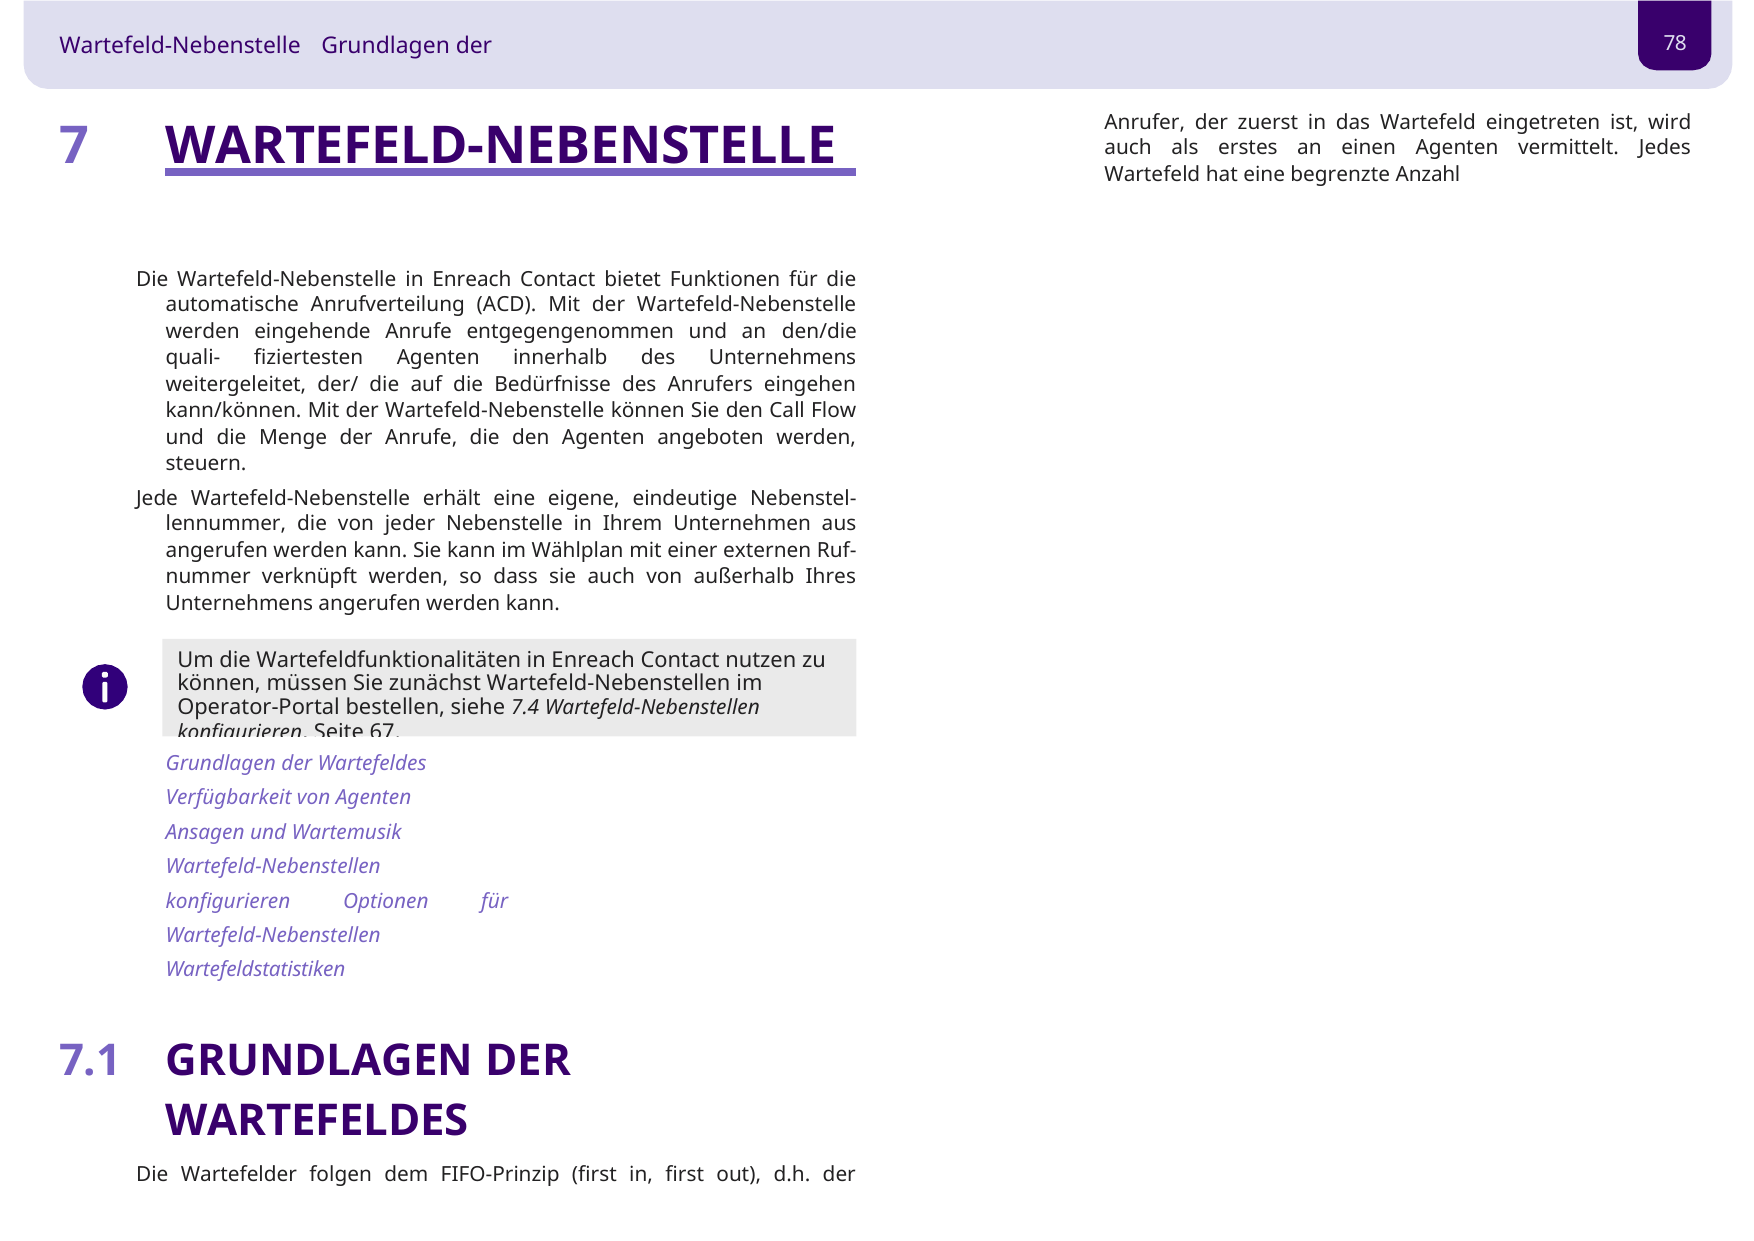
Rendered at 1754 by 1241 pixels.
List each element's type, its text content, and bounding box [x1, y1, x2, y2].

text Die Wartefelder folgen dem FIFO-Prinzip (first in, first out), d.h. der Anrufer, der zuerst in das Wartefeld eingetreten ist, wird auch als erstes an einen Agenten vermittelt. Jedes Wartefeld hat eine begrenzte Anzahl [136, 1160, 857, 1186]
text Jede Wartefeld-Nebenstelle erhält eine eigene, eindeutige Nebenstel- lennummer, die von jeder Nebenstelle in Ihrem Unternehmen aus angerufen werden kann. Sie kann im Wählplan mit einer externen Ruf- nummer verknüpft werden, so dass sie auch von außerhalb Ihres Unternehmens angerufen werden kann. [136, 484, 857, 616]
subtitle WARTEFELD-NEBENSTELLE [59, 108, 861, 179]
text Die Wartefelder folgen dem FIFO-Prinzip (first in, first out), d.h. der Anrufer, der zuerst in das Wartefeld eingetreten ist, wird auch als erstes an einen Agenten vermittelt. Jedes Wartefeld hat eine begrenzte Anzahl [1074, 108, 1691, 187]
subtitle GRUNDLAGEN DER WARTEFELDES [59, 1028, 861, 1148]
text Grundlagen der Wartefeldes Verfügbarkeit von Agenten Ansagen und Wartemusik [165, 647, 483, 845]
text Die Wartefeld-Nebenstelle in Enreach Contact bietet Funktionen für die automatische Anrufverteilung (ACD). Mit der Wartefeld-Nebenstelle werden eingehende Anrufe entgegengenommen und an den/die quali- fiziertesten Agenten innerhalb des Unternehmens weitergeleitet, der/ die auf die Bedürfnisse des Anrufers eingehen kann/können. Mit der Wartefeld-Nebenstelle können Sie den Call Flow und die Menge der Anrufe, die den Agenten angeboten werden, steuern. [136, 265, 857, 477]
text Wartefeld-Nebenstellen konfigurieren Optionen für Wartefeld-Nebenstellen Wartefeldstatistiken [165, 851, 508, 983]
